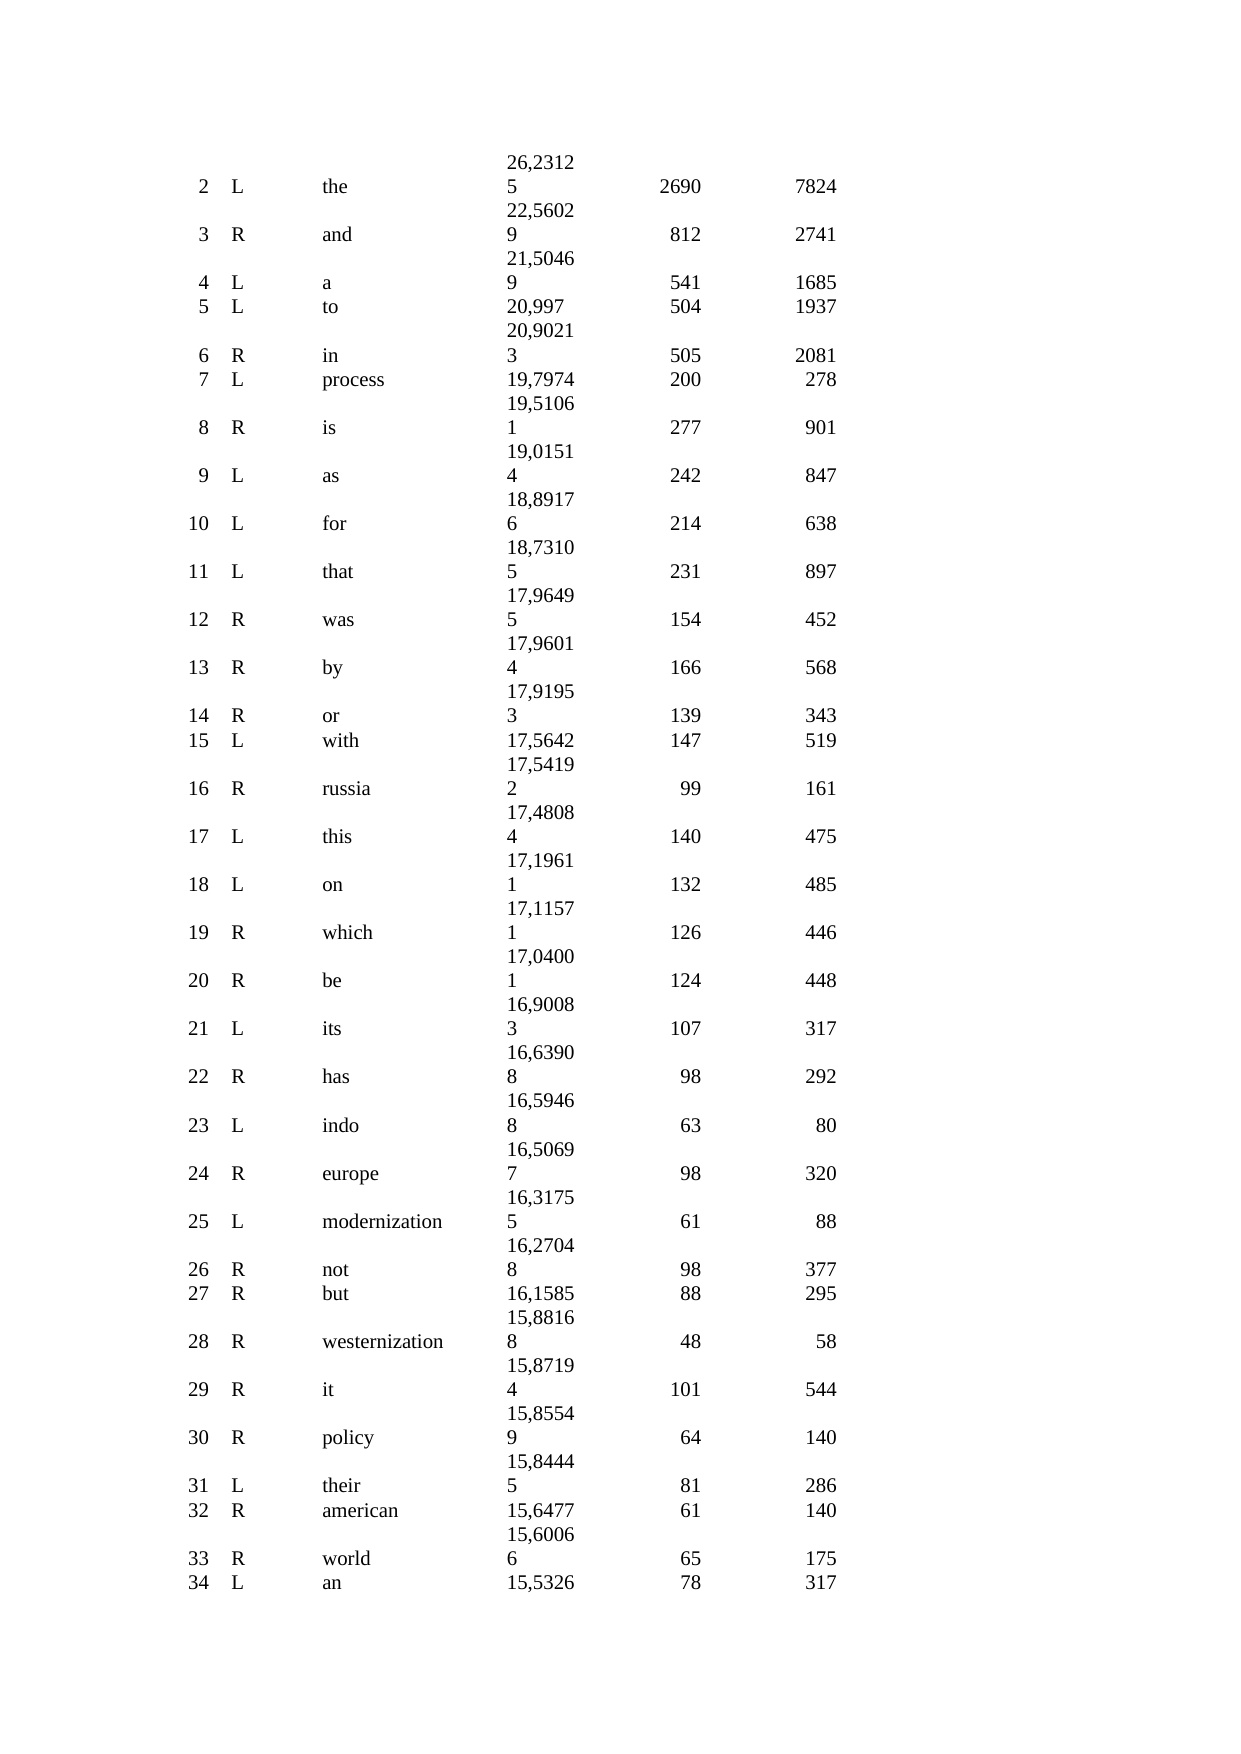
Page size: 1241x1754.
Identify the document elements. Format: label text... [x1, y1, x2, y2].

table_cell 34 [150, 1570, 220, 1594]
table_cell 29 [150, 1353, 220, 1401]
table_cell 107 [596, 992, 712, 1040]
table_cell has [311, 1040, 495, 1088]
table_cell 19,51061 [495, 391, 596, 439]
table_cell 26,23125 [495, 150, 596, 198]
table_cell 31 [150, 1449, 220, 1497]
table_cell its [311, 992, 495, 1040]
table_cell 901 [712, 391, 848, 439]
table_cell an [311, 1570, 495, 1594]
table_cell 9 [150, 439, 220, 487]
table_cell R [220, 1353, 311, 1401]
table_cell R [220, 679, 311, 727]
table_cell 343 [712, 679, 848, 727]
table_cell their [311, 1449, 495, 1497]
table_cell 448 [712, 944, 848, 992]
table_cell 505 [596, 319, 712, 367]
table_cell L [220, 1089, 311, 1137]
table_cell 175 [712, 1522, 848, 1570]
table_cell 10 [150, 487, 220, 535]
table_cell R [220, 944, 311, 992]
table_cell 541 [596, 246, 712, 294]
table_cell modernization [311, 1185, 495, 1233]
table_cell 20 [150, 944, 220, 992]
table_cell 16,1585 [495, 1281, 596, 1305]
table_cell 16,59468 [495, 1089, 596, 1137]
table_cell 126 [596, 896, 712, 944]
table_cell 17,48084 [495, 800, 596, 848]
table_cell 277 [596, 391, 712, 439]
table_cell 22,56029 [495, 198, 596, 246]
table_cell 3 [150, 198, 220, 246]
table_cell 64 [596, 1401, 712, 1449]
table_cell R [220, 1281, 311, 1305]
table_cell 320 [712, 1137, 848, 1185]
table_cell 30 [150, 1401, 220, 1449]
table_cell 26 [150, 1233, 220, 1281]
table_cell R [220, 1305, 311, 1353]
table_cell R [220, 319, 311, 367]
table_cell 16 [150, 752, 220, 800]
table_cell 638 [712, 487, 848, 535]
table_cell 485 [712, 848, 848, 896]
table_cell for [311, 487, 495, 535]
table_cell 278 [712, 367, 848, 391]
table_cell 4 [150, 246, 220, 294]
table_cell westernization [311, 1305, 495, 1353]
table_cell L [220, 1449, 311, 1497]
table_cell 446 [712, 896, 848, 944]
table_cell which [311, 896, 495, 944]
table_cell L [220, 150, 311, 198]
table_cell 61 [596, 1185, 712, 1233]
table_cell europe [311, 1137, 495, 1185]
table_cell this [311, 800, 495, 848]
table_cell 15,84445 [495, 1449, 596, 1497]
table_cell 7824 [712, 150, 848, 198]
table_cell 15,85549 [495, 1401, 596, 1449]
table_cell L [220, 1185, 311, 1233]
table_cell R [220, 1498, 311, 1522]
table_cell 17,11571 [495, 896, 596, 944]
table_cell 18,73105 [495, 535, 596, 583]
table_cell on [311, 848, 495, 896]
table_cell but [311, 1281, 495, 1305]
table_cell 17 [150, 800, 220, 848]
table_cell 847 [712, 439, 848, 487]
table_cell 17,19611 [495, 848, 596, 896]
table_cell 15,87194 [495, 1353, 596, 1401]
table_cell with [311, 728, 495, 752]
table_cell 124 [596, 944, 712, 992]
table_cell 98 [596, 1233, 712, 1281]
table_cell L [220, 535, 311, 583]
table_cell 80 [712, 1089, 848, 1137]
table_cell R [220, 631, 311, 679]
table_cell that [311, 535, 495, 583]
table_cell 16,63908 [495, 1040, 596, 1088]
table_cell 17,04001 [495, 944, 596, 992]
table_cell not [311, 1233, 495, 1281]
table_cell 147 [596, 728, 712, 752]
table_cell 81 [596, 1449, 712, 1497]
table_cell 1685 [712, 246, 848, 294]
table_cell 544 [712, 1353, 848, 1401]
table_cell 12 [150, 583, 220, 631]
table_cell it [311, 1353, 495, 1401]
table_cell was [311, 583, 495, 631]
table_cell 19,7974 [495, 367, 596, 391]
table_cell L [220, 728, 311, 752]
table_cell 154 [596, 583, 712, 631]
table_cell 15,60066 [495, 1522, 596, 1570]
table_cell 2081 [712, 319, 848, 367]
table_cell 98 [596, 1040, 712, 1088]
table_cell 17,96495 [495, 583, 596, 631]
table_cell 28 [150, 1305, 220, 1353]
table_cell 16,50697 [495, 1137, 596, 1185]
table_cell and [311, 198, 495, 246]
table_cell 200 [596, 367, 712, 391]
table_cell 20,997 [495, 294, 596, 318]
table_cell 88 [596, 1281, 712, 1305]
table_cell 504 [596, 294, 712, 318]
table_cell process [311, 367, 495, 391]
table_cell 18 [150, 848, 220, 896]
table_cell 5 [150, 294, 220, 318]
table_cell 231 [596, 535, 712, 583]
table_cell 16,31755 [495, 1185, 596, 1233]
table_cell 214 [596, 487, 712, 535]
table_cell policy [311, 1401, 495, 1449]
table_cell 519 [712, 728, 848, 752]
table_cell as [311, 439, 495, 487]
table_cell american [311, 1498, 495, 1522]
table_cell 61 [596, 1498, 712, 1522]
table_cell 88 [712, 1185, 848, 1233]
table_cell 317 [712, 1570, 848, 1594]
table_cell 292 [712, 1040, 848, 1088]
table_cell 20,90213 [495, 319, 596, 367]
table_cell 17,91953 [495, 679, 596, 727]
table_cell 101 [596, 1353, 712, 1401]
table_cell 139 [596, 679, 712, 727]
table_cell 295 [712, 1281, 848, 1305]
table_cell 27 [150, 1281, 220, 1305]
table_cell 897 [712, 535, 848, 583]
table_cell 16,27048 [495, 1233, 596, 1281]
table_cell 242 [596, 439, 712, 487]
table_cell L [220, 848, 311, 896]
table_cell world [311, 1522, 495, 1570]
table_cell 8 [150, 391, 220, 439]
table_cell 15,6477 [495, 1498, 596, 1522]
table_cell R [220, 752, 311, 800]
table_cell R [220, 198, 311, 246]
table_cell 2741 [712, 198, 848, 246]
table_cell 17,54192 [495, 752, 596, 800]
table_cell or [311, 679, 495, 727]
table_cell to [311, 294, 495, 318]
table_cell russia [311, 752, 495, 800]
table_cell 13 [150, 631, 220, 679]
table_cell 21 [150, 992, 220, 1040]
table_cell R [220, 391, 311, 439]
table_cell 1937 [712, 294, 848, 318]
table_cell 22 [150, 1040, 220, 1088]
table_cell 19 [150, 896, 220, 944]
table_cell 63 [596, 1089, 712, 1137]
table_cell R [220, 896, 311, 944]
table_cell 2 [150, 150, 220, 198]
table_cell 21,50469 [495, 246, 596, 294]
table_cell 161 [712, 752, 848, 800]
table_cell L [220, 1570, 311, 1594]
table_cell 812 [596, 198, 712, 246]
table_cell 11 [150, 535, 220, 583]
table_cell L [220, 800, 311, 848]
table_cell 317 [712, 992, 848, 1040]
table_cell 15,88168 [495, 1305, 596, 1353]
table_cell 6 [150, 319, 220, 367]
table_cell L [220, 992, 311, 1040]
table_cell 166 [596, 631, 712, 679]
table_cell in [311, 319, 495, 367]
table_cell R [220, 1137, 311, 1185]
table_cell 98 [596, 1137, 712, 1185]
table_cell 140 [596, 800, 712, 848]
table_cell 15 [150, 728, 220, 752]
table_cell 78 [596, 1570, 712, 1594]
table_cell 140 [712, 1401, 848, 1449]
table_cell be [311, 944, 495, 992]
table_cell 7 [150, 367, 220, 391]
table_cell 48 [596, 1305, 712, 1353]
table_cell 25 [150, 1185, 220, 1233]
table_cell R [220, 1401, 311, 1449]
table_cell 24 [150, 1137, 220, 1185]
table_cell 2690 [596, 150, 712, 198]
table_cell R [220, 583, 311, 631]
table_cell L [220, 246, 311, 294]
table_cell 65 [596, 1522, 712, 1570]
table_cell 17,5642 [495, 728, 596, 752]
table_cell 99 [596, 752, 712, 800]
table_cell is [311, 391, 495, 439]
table_cell indo [311, 1089, 495, 1137]
table_cell 33 [150, 1522, 220, 1570]
table_cell 568 [712, 631, 848, 679]
table_cell L [220, 487, 311, 535]
table_cell 23 [150, 1089, 220, 1137]
table_cell the [311, 150, 495, 198]
table_cell 452 [712, 583, 848, 631]
table_cell 377 [712, 1233, 848, 1281]
table_cell L [220, 439, 311, 487]
table_cell R [220, 1233, 311, 1281]
table_cell by [311, 631, 495, 679]
table_cell 140 [712, 1498, 848, 1522]
table_cell 18,89176 [495, 487, 596, 535]
table_cell L [220, 367, 311, 391]
table_cell 17,96014 [495, 631, 596, 679]
table_cell 286 [712, 1449, 848, 1497]
table_cell 14 [150, 679, 220, 727]
table_cell 475 [712, 800, 848, 848]
table_cell 58 [712, 1305, 848, 1353]
table_cell 32 [150, 1498, 220, 1522]
table_cell R [220, 1522, 311, 1570]
table_cell R [220, 1040, 311, 1088]
table_cell 15,53264 [495, 1570, 596, 1594]
table_cell 132 [596, 848, 712, 896]
table_cell L [220, 294, 311, 318]
table_cell 19,01514 [495, 439, 596, 487]
table_cell a [311, 246, 495, 294]
table_cell 16,90083 [495, 992, 596, 1040]
